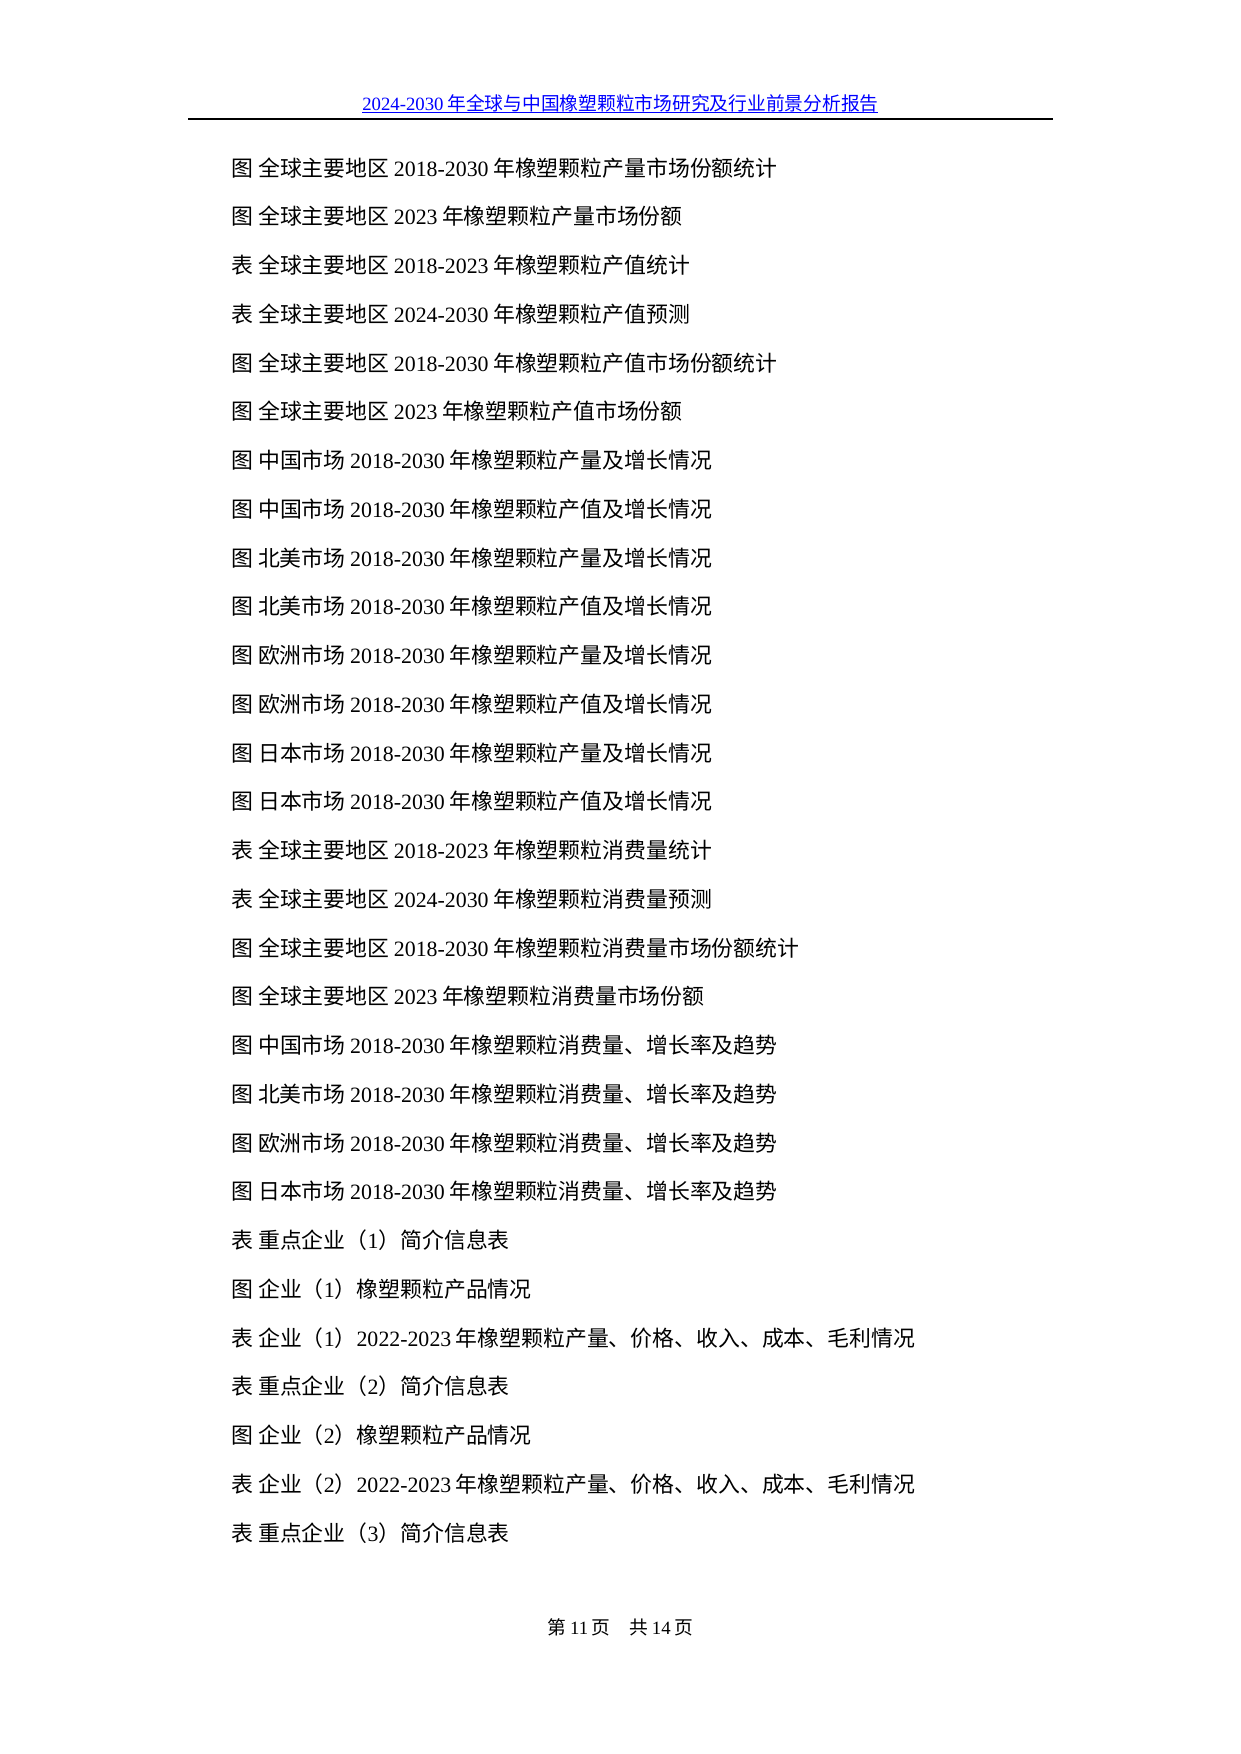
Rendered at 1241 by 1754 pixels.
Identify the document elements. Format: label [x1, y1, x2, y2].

text [187, 150, 1053, 1548]
